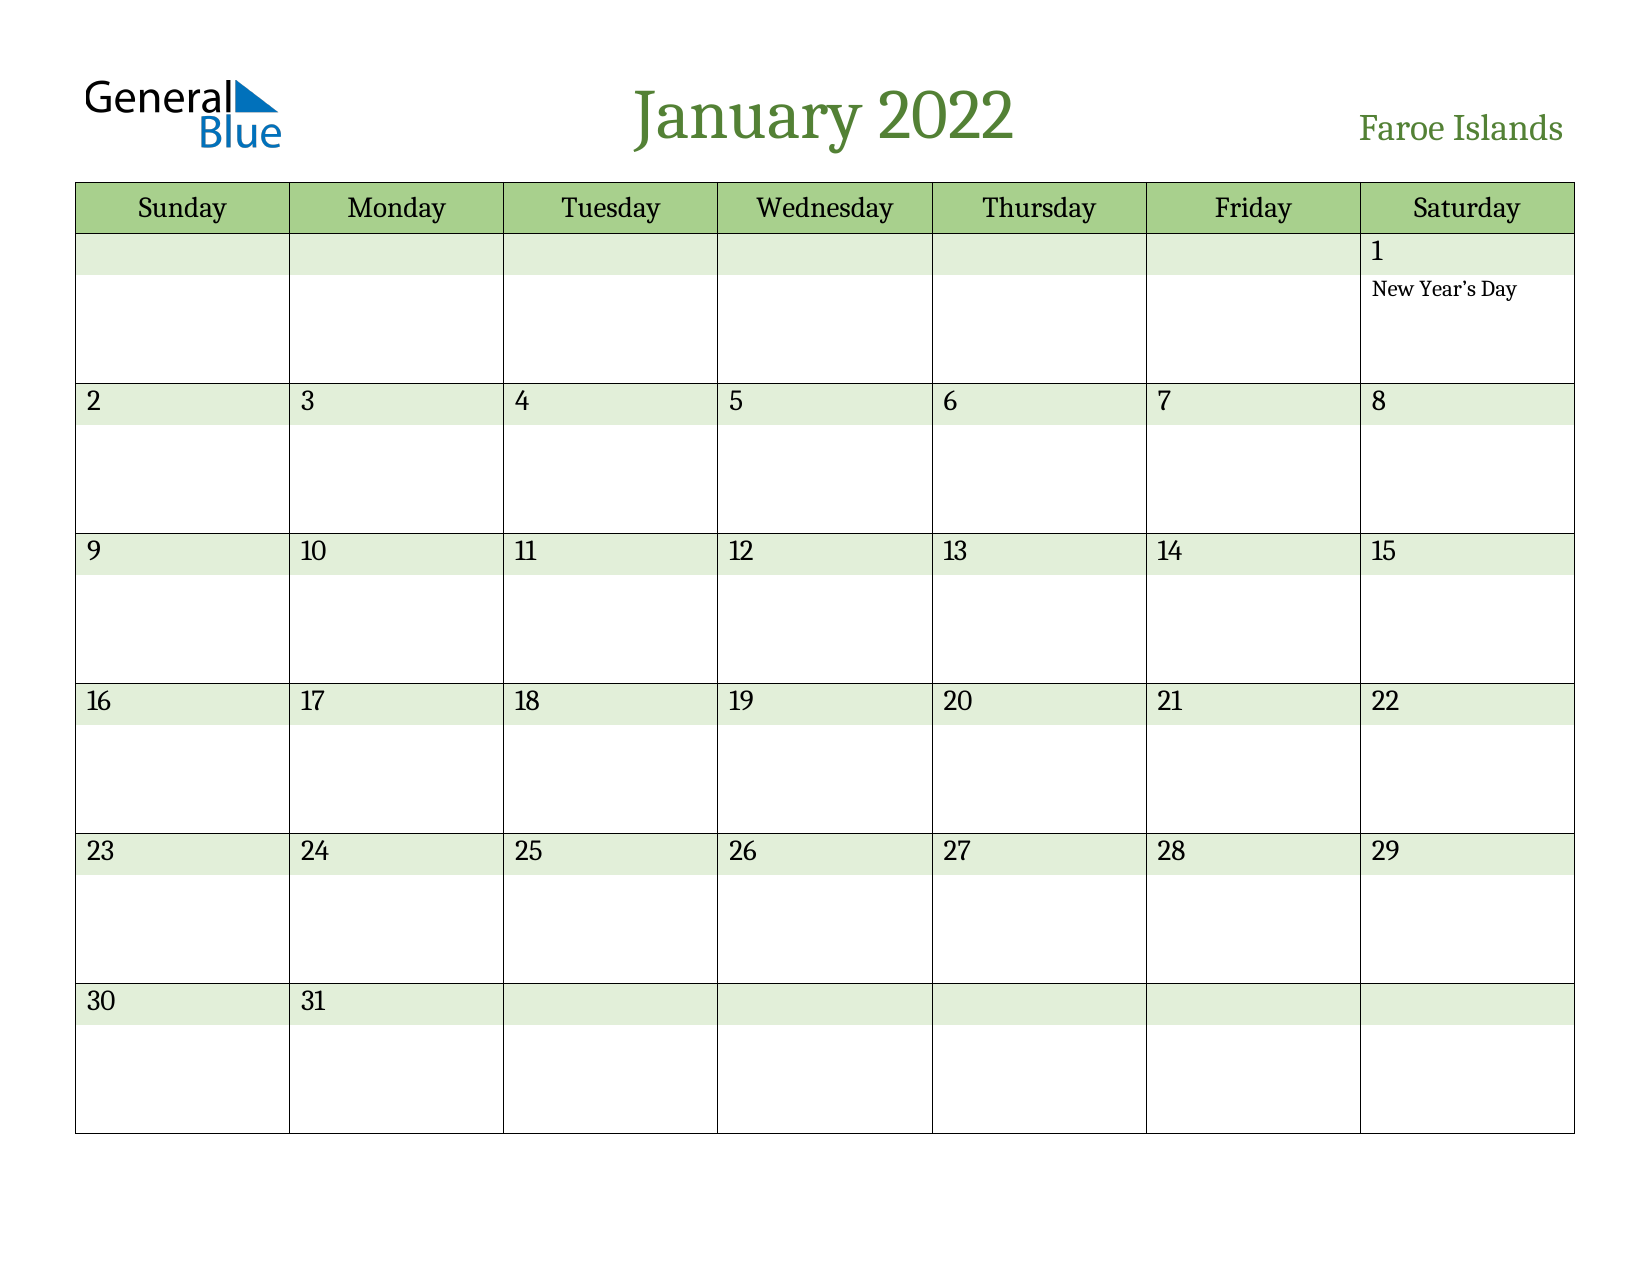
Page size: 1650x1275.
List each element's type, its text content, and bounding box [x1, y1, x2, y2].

table_cell 27 [933, 834, 1146, 875]
table_cell 16 [76, 684, 289, 725]
table_cell [504, 1025, 717, 1133]
table_cell [76, 725, 289, 833]
table_cell 26 [718, 834, 932, 875]
table_cell [933, 725, 1146, 833]
table_cell 9 [76, 534, 289, 575]
table_cell [76, 234, 289, 275]
table_cell [718, 425, 932, 533]
table_cell [718, 234, 932, 275]
table_cell [504, 875, 717, 983]
table_cell [718, 875, 932, 983]
table_cell [504, 725, 717, 833]
table_cell [1361, 1025, 1574, 1133]
table_cell [504, 984, 717, 1025]
table_cell [933, 1025, 1146, 1133]
table_cell [76, 275, 289, 383]
table_cell [933, 575, 1146, 683]
table_cell [1147, 425, 1360, 533]
table_cell [76, 875, 289, 983]
table_cell [1147, 275, 1360, 383]
table_cell 7 [1147, 384, 1360, 425]
table_cell Saturday [1361, 183, 1574, 233]
table_cell [1361, 425, 1574, 533]
table_cell [504, 234, 717, 275]
table_cell Thursday [933, 183, 1146, 233]
table_cell 21 [1147, 684, 1360, 725]
table_cell New Year’s Day [1361, 275, 1574, 383]
table_cell [1147, 1025, 1360, 1133]
table_cell [1147, 984, 1360, 1025]
table_cell [504, 425, 717, 533]
table_header January 2022 [504, 75, 1146, 182]
table_cell 25 [504, 834, 717, 875]
table_cell 13 [933, 534, 1146, 575]
table_cell 4 [504, 384, 717, 425]
table_cell [933, 275, 1146, 383]
table_cell [718, 575, 932, 683]
table_cell Wednesday [718, 183, 932, 233]
table_cell Friday [1147, 183, 1360, 233]
table_cell 23 [76, 834, 289, 875]
picture [86, 80, 281, 148]
table_cell 11 [504, 534, 717, 575]
table_cell [1361, 984, 1574, 1025]
table_cell [290, 875, 503, 983]
table_cell [1361, 875, 1574, 983]
table_cell 1 [1361, 234, 1574, 275]
table_cell [290, 1025, 503, 1133]
table_cell Monday [290, 183, 503, 233]
table_cell 3 [290, 384, 503, 425]
table_cell 12 [718, 534, 932, 575]
table_cell [718, 1025, 932, 1133]
table_cell 6 [933, 384, 1146, 425]
table_cell [1361, 725, 1574, 833]
table_cell [290, 425, 503, 533]
table_cell [1147, 575, 1360, 683]
table_cell 15 [1361, 534, 1574, 575]
table_cell [76, 425, 289, 533]
table_cell [933, 984, 1146, 1025]
table_cell 31 [290, 984, 503, 1025]
table_cell [718, 275, 932, 383]
table_cell 2 [76, 384, 289, 425]
table_cell [933, 875, 1146, 983]
table_cell [290, 275, 503, 383]
table_cell [76, 575, 289, 683]
table_cell [76, 1025, 289, 1133]
table_cell [933, 425, 1146, 533]
table_cell 5 [718, 384, 932, 425]
table_cell [1147, 875, 1360, 983]
table_cell Sunday [76, 183, 289, 233]
table_cell 22 [1361, 684, 1574, 725]
table_cell 18 [504, 684, 717, 725]
table_cell 19 [718, 684, 932, 725]
table_cell 28 [1147, 834, 1360, 875]
table_header Faroe Islands [1146, 75, 1574, 182]
table_cell Tuesday [504, 183, 717, 233]
table_cell [718, 725, 932, 833]
table_cell 17 [290, 684, 503, 725]
table_cell 8 [1361, 384, 1574, 425]
table_cell [1361, 575, 1574, 683]
table_cell 24 [290, 834, 503, 875]
table_cell [504, 275, 717, 383]
table_cell [1147, 234, 1360, 275]
table_cell [933, 234, 1146, 275]
table_cell [290, 725, 503, 833]
table_cell [1147, 725, 1360, 833]
table_cell 10 [290, 534, 503, 575]
table_cell 29 [1361, 834, 1574, 875]
table_cell 30 [76, 984, 289, 1025]
table_cell [290, 234, 503, 275]
table_cell 14 [1147, 534, 1360, 575]
table_cell [504, 575, 717, 683]
table_cell [718, 984, 932, 1025]
table_cell [290, 575, 503, 683]
table_header [76, 75, 503, 182]
table_cell 20 [933, 684, 1146, 725]
